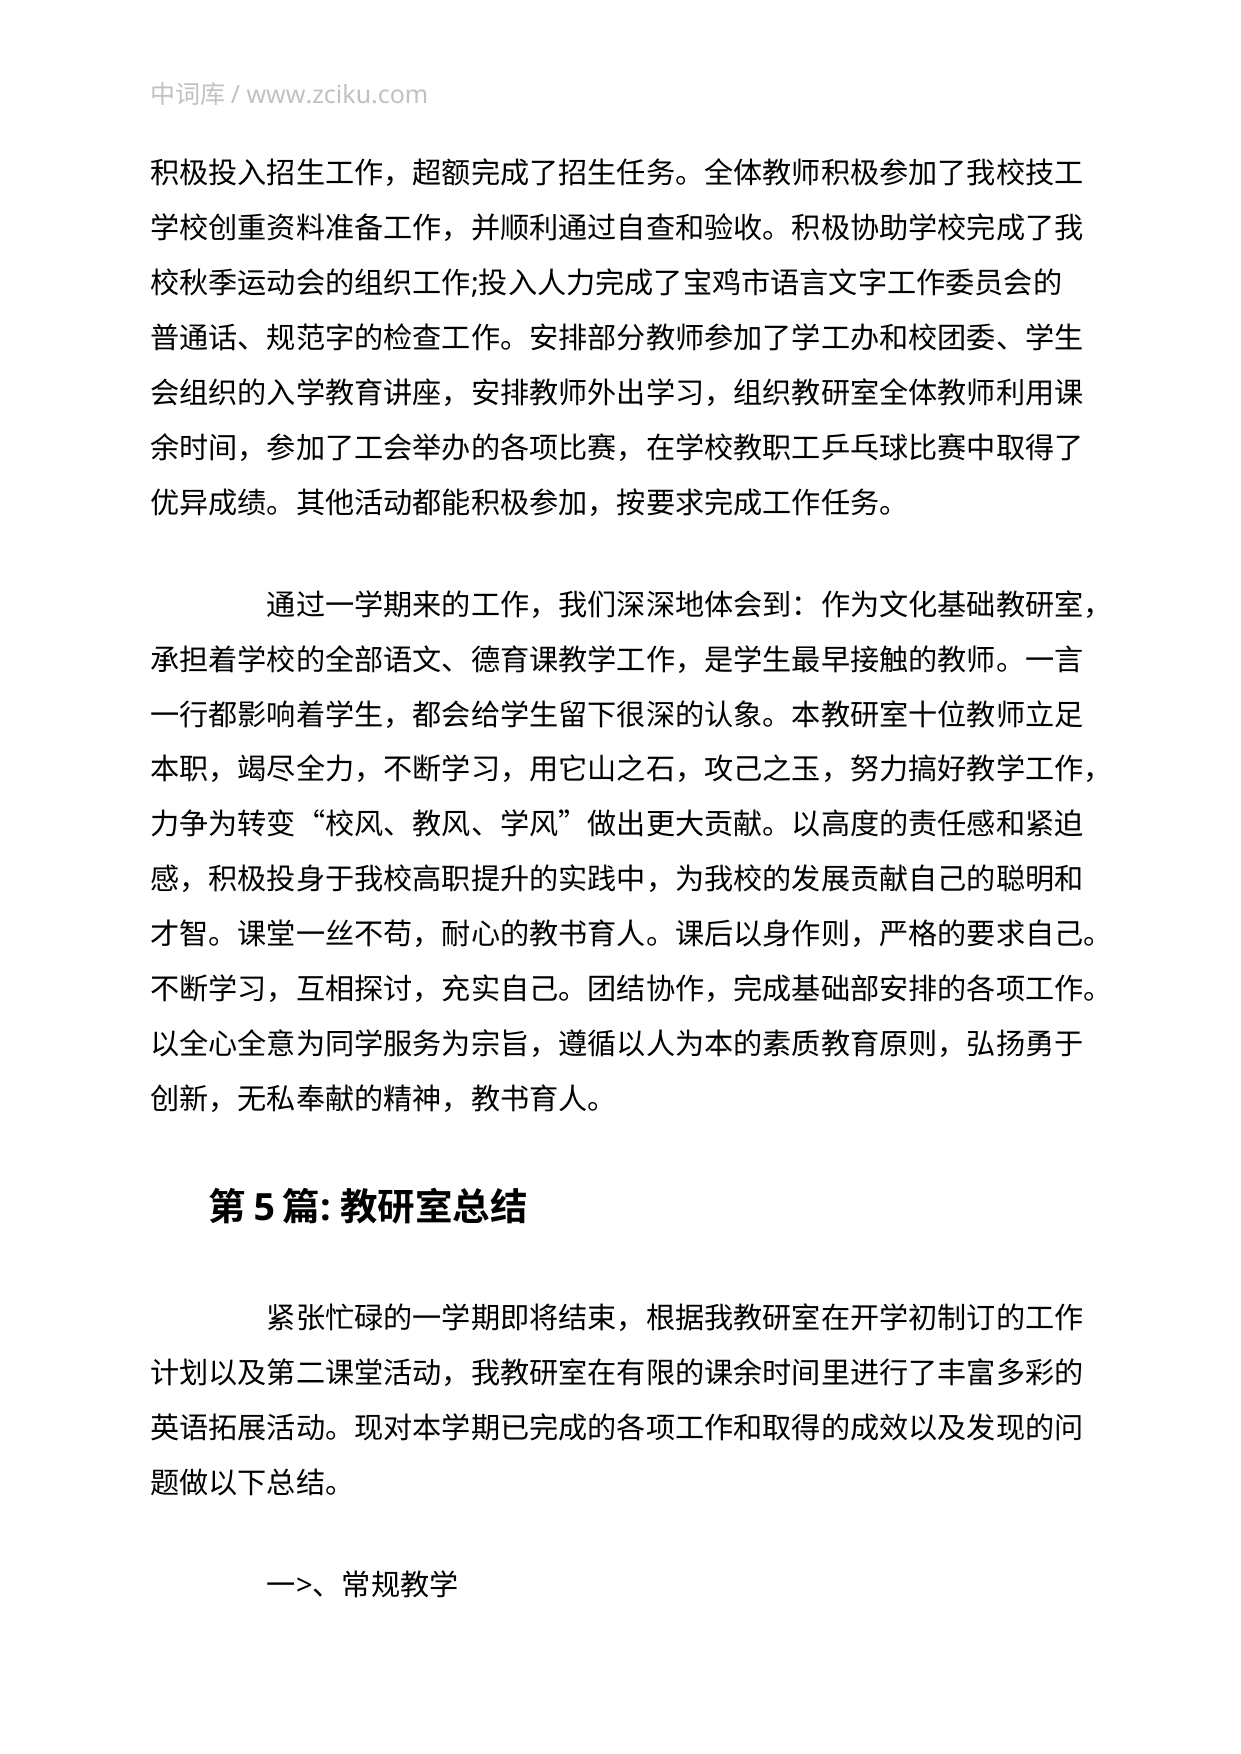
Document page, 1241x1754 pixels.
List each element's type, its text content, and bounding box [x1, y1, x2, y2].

text 第5篇: 教研室总结 [150, 1177, 1090, 1232]
text 一>、常规教学 [150, 1561, 1090, 1603]
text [150, 150, 1090, 522]
text 紧张忙碌的一学期即将结束，根据我教研室在开学初制订的工作计划以及第二课堂活动，我教研室在有限的课余时间里进行了丰富多彩的英语拓展活动。现对本学期已完成的各项工作和取得的成效以及发现的问题做以下总结。 [150, 1295, 1090, 1502]
text 通过一学期来的工作，我们深深地体会到：作为文化基础教研室，承担着学校的全部语文、德育课教学工作，是学生最早接触的教师。一言一行都影响着学生，都会给学生留下很深的认象。本教研室十位教师立足本职，竭尽全力，不断学习，用它山之石，攻己之玉，努力搞好教学工作，力争为转变“校风、教风、学风”做出更大贡献。以高度的责任感和紧迫感，积极投身于我校高职提升的实践中，为我校的发展贡献自己的聪明和才智。课堂一丝不苟，耐心的教书育人。课后以身作则，严格的要求自己。不断学习，互相探讨，充实自己。团结协作，完成基础部安排的各项工作。以全心全意为同学服务为宗旨，遵循以人为本的素质教育原则，弘扬勇于创新，无私奉献的精神，教书育人。 [150, 581, 1090, 1118]
